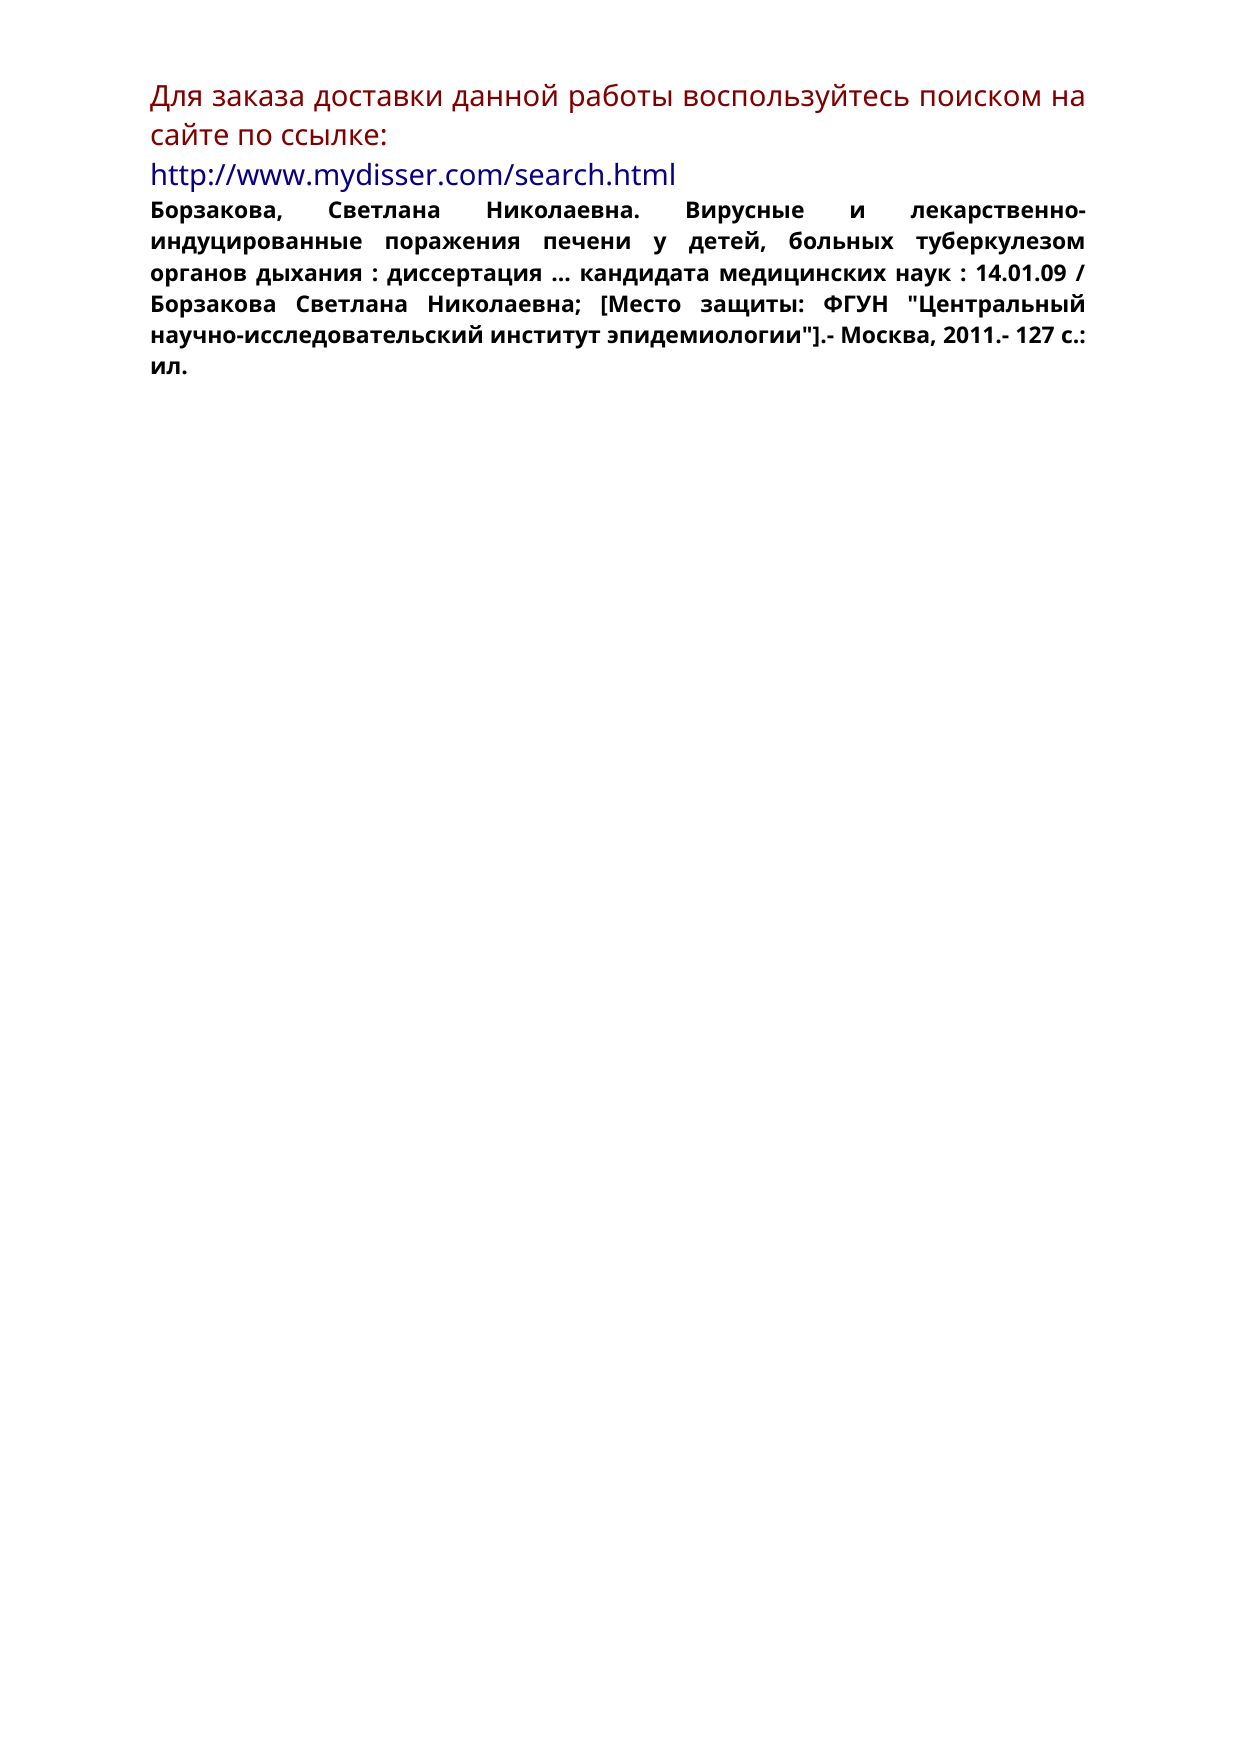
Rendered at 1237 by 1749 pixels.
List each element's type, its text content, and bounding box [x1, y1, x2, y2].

text Борзакова, Светлана Николаевна. Вирусные и лекарственно-индуцированные поражения печени у детей, больных туберкулезом органов дыхания : диссертация ... кандидата медицинских наук : 14.01.09 / Борзакова Светлана Николаевна; [Место защиты: ФГУН "Центральный научно-исследовательский институт эпидемиологии"].- Москва, 2011.- 127 с.: ил. [150, 194, 1086, 382]
